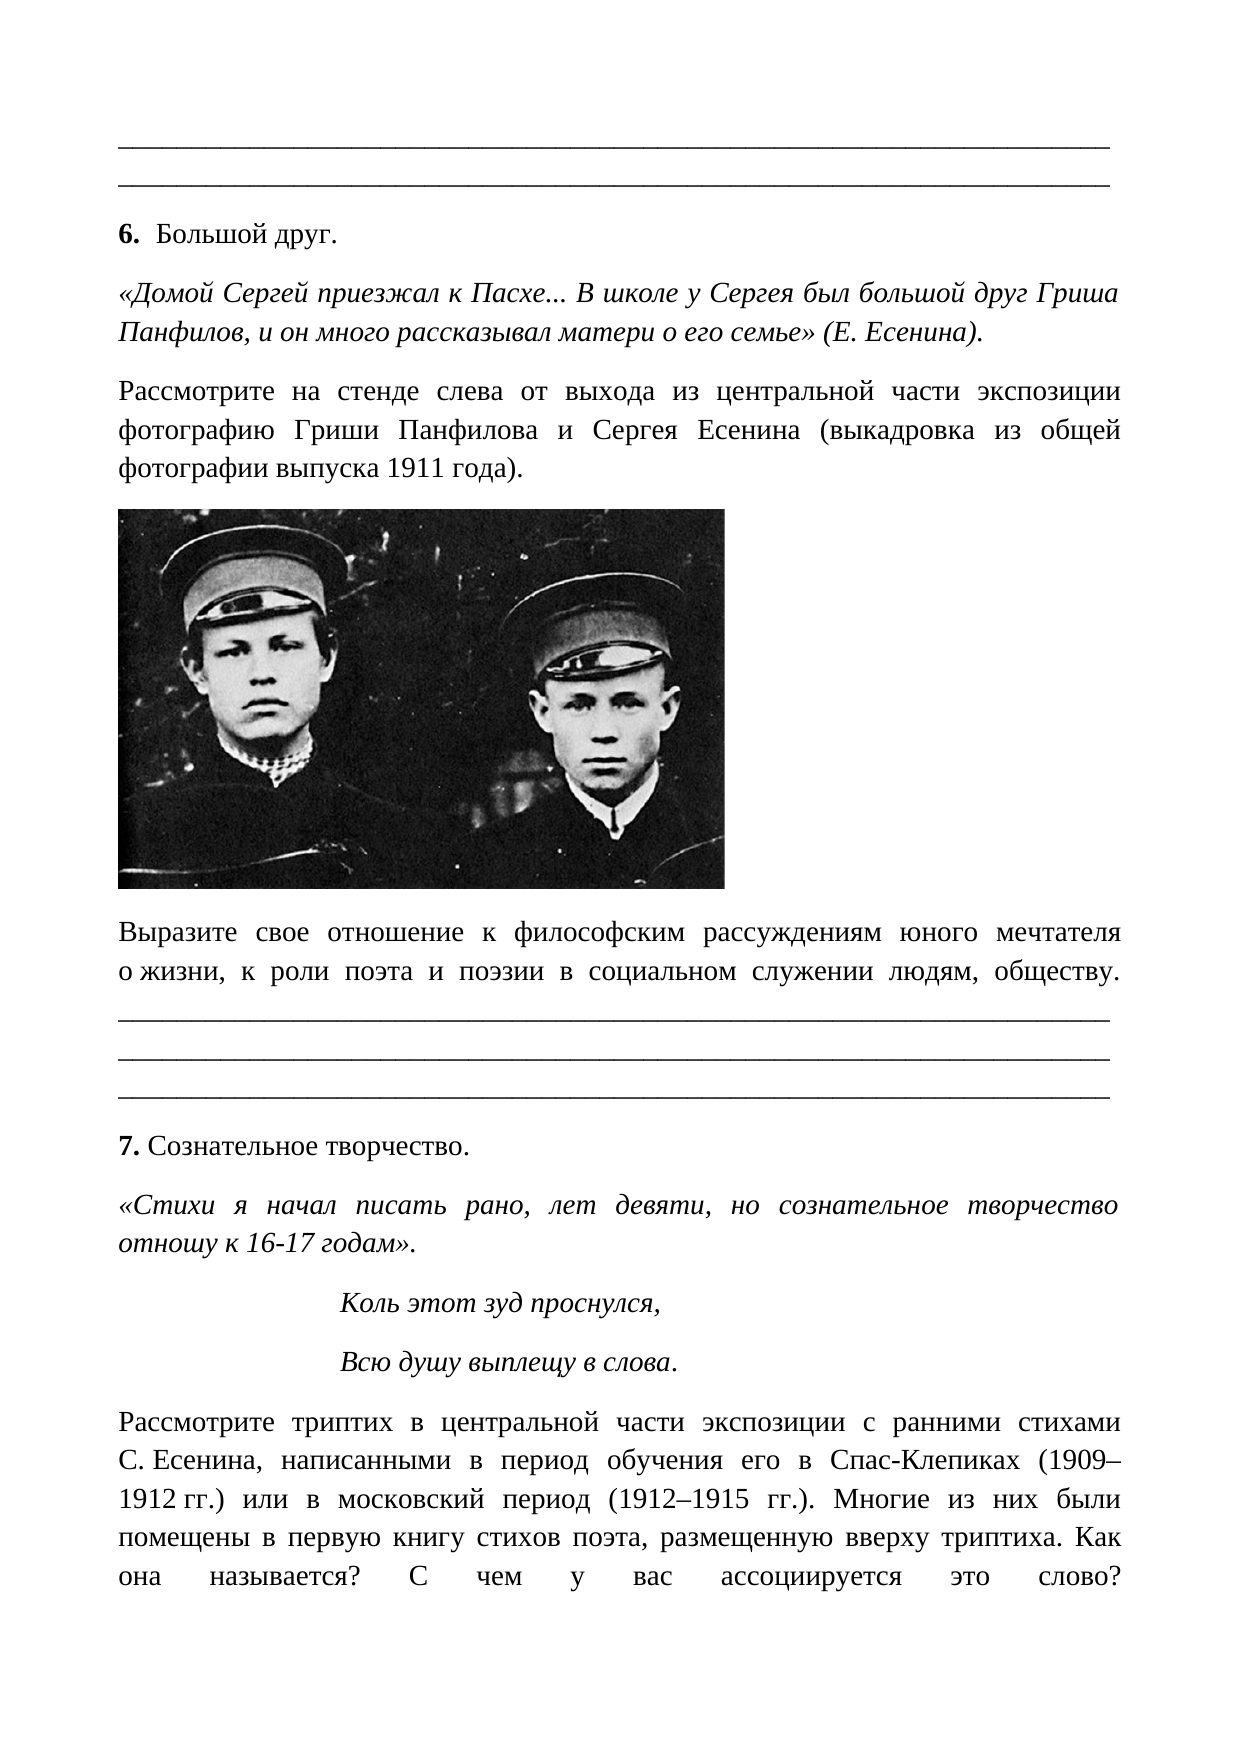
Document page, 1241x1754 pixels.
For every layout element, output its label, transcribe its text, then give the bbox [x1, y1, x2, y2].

text 7. Сознательное творчество. [118, 1128, 1122, 1161]
text Коль этот зуд проснулся, [118, 1285, 1122, 1318]
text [118, 118, 1122, 190]
text Выразите свое отношение к философским рассуждениям юного мечтателя о жизни, к роли поэта и поэзии в социальном служении людям, обществу. ____________________________________________________________________________________________________________________________________________________________________________________________________________ [118, 914, 1122, 1102]
text Всю душу выплещу в слова. [118, 1344, 1122, 1378]
text «Домой Сергей приезжал к Пасхе... В школе у Сергея был большой друг Гриша Панфилов, и он много рассказывал матери о его семье» (Е. Есенина). [118, 275, 1122, 347]
text Рассмотрите на стенде слева от выхода из центральной части экспозиции фотографию Гриши Панфилова и Сергея Есенина (выкадровка из общей фотографии выпуска 1911 года). [118, 373, 1122, 484]
picture [118, 509, 725, 889]
text «Стихи я начал писать рано, лет девяти, но сознательное творчество отношу к 16-17 годам». [118, 1187, 1122, 1259]
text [118, 1404, 1122, 1591]
list Большой друг. [118, 216, 1122, 249]
